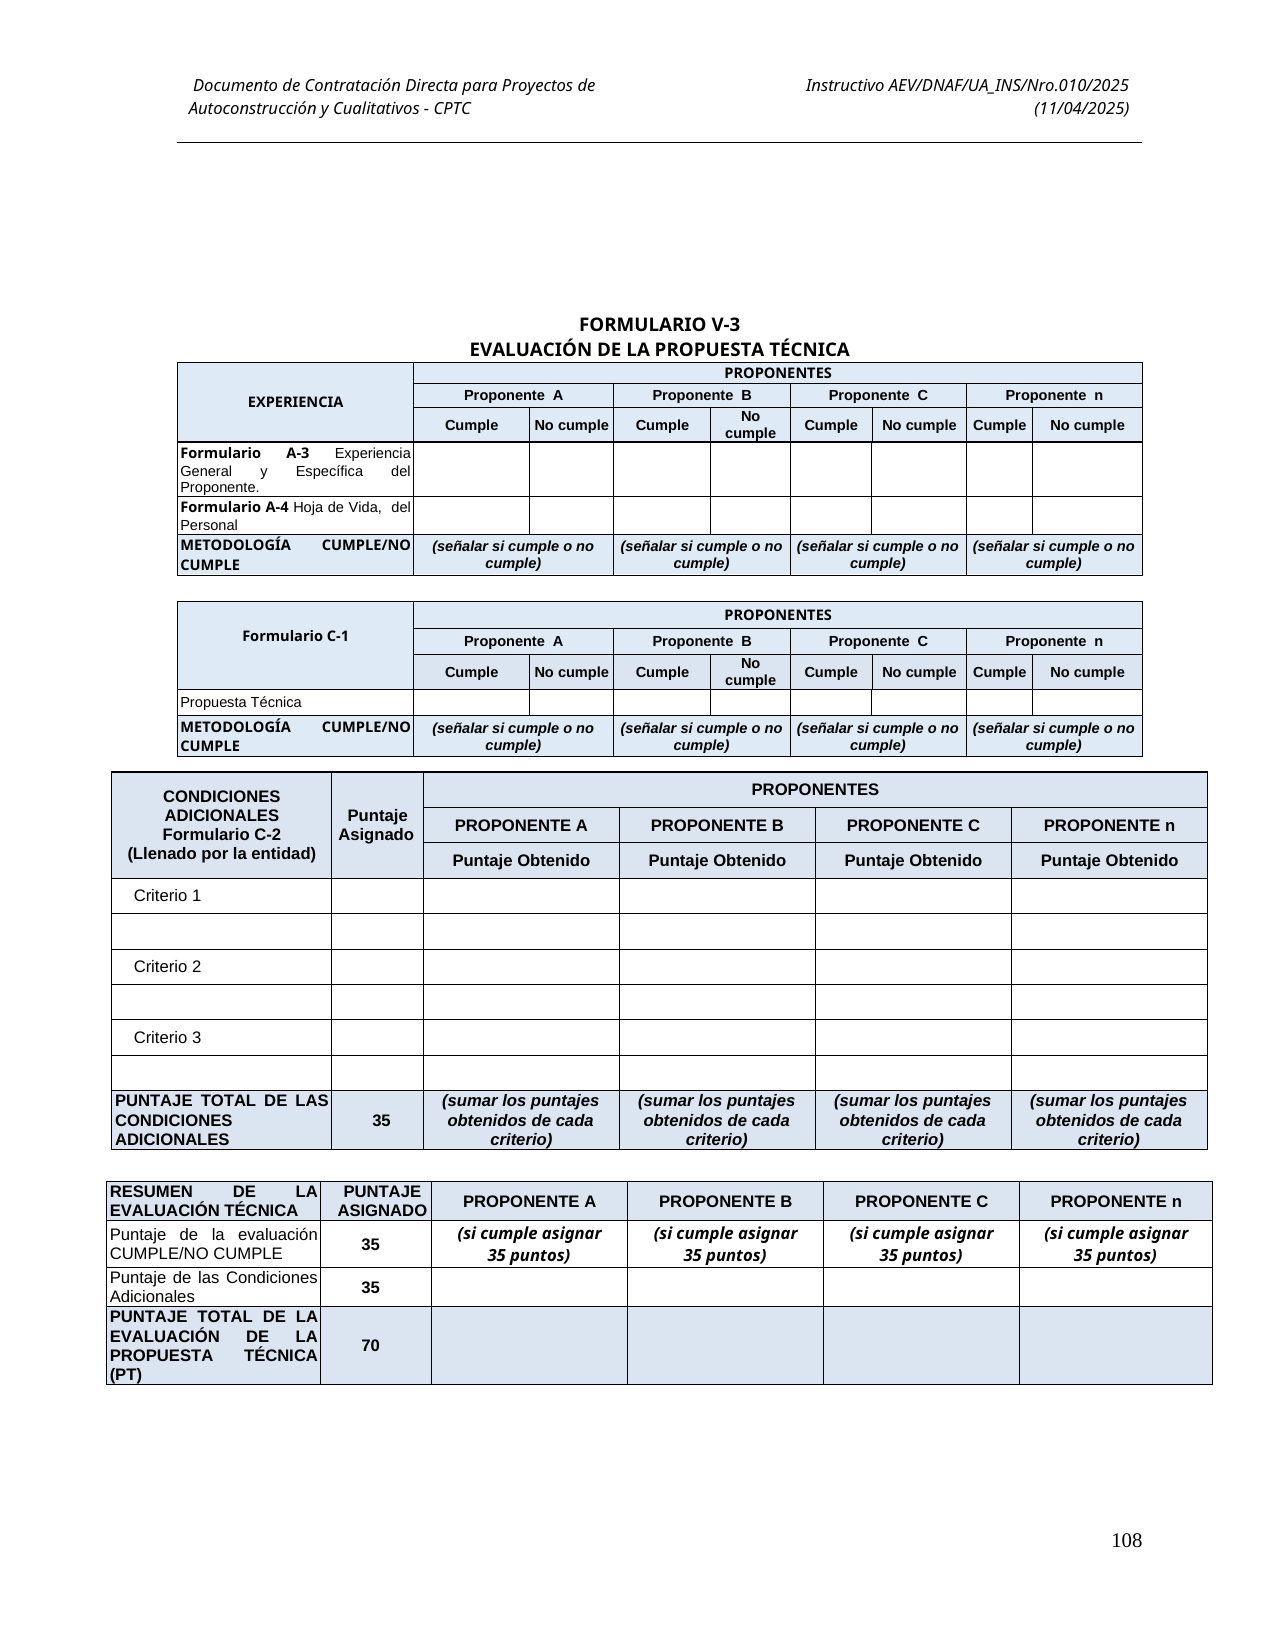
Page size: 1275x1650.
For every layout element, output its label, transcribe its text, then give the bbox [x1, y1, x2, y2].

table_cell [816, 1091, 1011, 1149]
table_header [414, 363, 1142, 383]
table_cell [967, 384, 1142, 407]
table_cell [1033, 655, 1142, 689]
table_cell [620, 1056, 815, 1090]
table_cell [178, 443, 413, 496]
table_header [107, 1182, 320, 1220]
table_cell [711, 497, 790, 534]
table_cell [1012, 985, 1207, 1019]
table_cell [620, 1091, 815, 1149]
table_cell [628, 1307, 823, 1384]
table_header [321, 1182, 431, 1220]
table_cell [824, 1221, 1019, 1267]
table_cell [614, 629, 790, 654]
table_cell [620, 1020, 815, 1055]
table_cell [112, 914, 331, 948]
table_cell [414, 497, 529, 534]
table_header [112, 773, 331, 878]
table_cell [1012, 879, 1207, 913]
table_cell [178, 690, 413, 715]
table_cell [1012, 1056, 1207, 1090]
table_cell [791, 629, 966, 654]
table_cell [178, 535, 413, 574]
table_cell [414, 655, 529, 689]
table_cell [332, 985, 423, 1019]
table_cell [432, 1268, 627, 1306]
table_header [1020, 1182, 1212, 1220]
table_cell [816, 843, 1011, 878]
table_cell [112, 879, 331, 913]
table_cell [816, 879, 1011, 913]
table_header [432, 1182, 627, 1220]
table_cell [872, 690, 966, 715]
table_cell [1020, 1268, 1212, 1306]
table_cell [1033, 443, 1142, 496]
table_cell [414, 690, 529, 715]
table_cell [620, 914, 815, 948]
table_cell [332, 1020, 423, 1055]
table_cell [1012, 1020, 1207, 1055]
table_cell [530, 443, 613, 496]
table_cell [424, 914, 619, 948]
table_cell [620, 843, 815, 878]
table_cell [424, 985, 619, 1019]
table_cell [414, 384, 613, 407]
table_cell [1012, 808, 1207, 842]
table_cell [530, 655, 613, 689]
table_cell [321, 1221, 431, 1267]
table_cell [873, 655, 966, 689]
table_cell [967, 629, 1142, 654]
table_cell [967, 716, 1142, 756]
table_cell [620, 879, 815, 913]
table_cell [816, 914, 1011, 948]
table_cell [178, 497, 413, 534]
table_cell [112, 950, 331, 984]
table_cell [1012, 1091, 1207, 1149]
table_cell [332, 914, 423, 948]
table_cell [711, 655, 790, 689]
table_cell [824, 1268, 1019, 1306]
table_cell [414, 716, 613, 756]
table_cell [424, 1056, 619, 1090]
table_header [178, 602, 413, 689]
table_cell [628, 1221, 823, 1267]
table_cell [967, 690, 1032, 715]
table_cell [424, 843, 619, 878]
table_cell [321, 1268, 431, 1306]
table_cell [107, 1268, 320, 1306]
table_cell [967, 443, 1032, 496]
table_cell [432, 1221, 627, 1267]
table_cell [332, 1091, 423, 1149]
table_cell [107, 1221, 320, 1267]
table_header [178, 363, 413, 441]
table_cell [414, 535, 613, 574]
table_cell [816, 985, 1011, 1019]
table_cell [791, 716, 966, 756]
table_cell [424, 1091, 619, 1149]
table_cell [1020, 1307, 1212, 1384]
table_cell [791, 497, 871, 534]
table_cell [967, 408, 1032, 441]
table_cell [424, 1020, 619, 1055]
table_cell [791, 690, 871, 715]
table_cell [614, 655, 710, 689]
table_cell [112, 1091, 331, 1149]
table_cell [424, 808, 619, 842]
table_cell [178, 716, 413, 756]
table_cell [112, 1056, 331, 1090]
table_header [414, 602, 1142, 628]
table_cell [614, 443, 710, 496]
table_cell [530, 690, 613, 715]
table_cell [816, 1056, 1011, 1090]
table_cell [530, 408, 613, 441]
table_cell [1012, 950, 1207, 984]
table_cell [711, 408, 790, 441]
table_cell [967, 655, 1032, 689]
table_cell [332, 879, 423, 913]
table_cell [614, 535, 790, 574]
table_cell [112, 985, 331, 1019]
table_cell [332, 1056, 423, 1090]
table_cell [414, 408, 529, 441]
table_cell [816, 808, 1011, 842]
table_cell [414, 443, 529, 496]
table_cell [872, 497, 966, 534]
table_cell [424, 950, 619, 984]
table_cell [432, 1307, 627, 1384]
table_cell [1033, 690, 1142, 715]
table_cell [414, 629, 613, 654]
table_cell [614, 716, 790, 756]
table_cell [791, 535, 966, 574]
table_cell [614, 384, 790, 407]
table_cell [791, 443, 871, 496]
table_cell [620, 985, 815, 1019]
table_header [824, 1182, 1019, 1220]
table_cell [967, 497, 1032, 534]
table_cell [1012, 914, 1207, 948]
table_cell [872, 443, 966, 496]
text FORMULARIO V-3 [177, 311, 1142, 336]
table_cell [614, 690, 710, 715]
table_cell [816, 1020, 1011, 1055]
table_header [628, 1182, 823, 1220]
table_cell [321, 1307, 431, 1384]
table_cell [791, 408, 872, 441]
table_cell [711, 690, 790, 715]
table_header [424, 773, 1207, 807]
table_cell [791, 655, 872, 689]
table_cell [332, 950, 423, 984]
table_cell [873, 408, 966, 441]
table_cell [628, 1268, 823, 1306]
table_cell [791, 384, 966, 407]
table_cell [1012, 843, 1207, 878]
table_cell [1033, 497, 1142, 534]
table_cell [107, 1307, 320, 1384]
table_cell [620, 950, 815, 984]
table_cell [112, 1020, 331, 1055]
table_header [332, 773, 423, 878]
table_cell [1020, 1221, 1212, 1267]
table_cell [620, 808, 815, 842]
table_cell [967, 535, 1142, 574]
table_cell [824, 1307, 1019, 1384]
text EVALUACIÓN DE LA PROPUESTA TÉCNICA [177, 336, 1142, 362]
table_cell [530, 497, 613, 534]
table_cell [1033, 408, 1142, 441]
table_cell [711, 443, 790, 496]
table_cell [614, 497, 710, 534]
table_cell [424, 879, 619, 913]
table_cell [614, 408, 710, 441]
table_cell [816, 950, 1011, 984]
